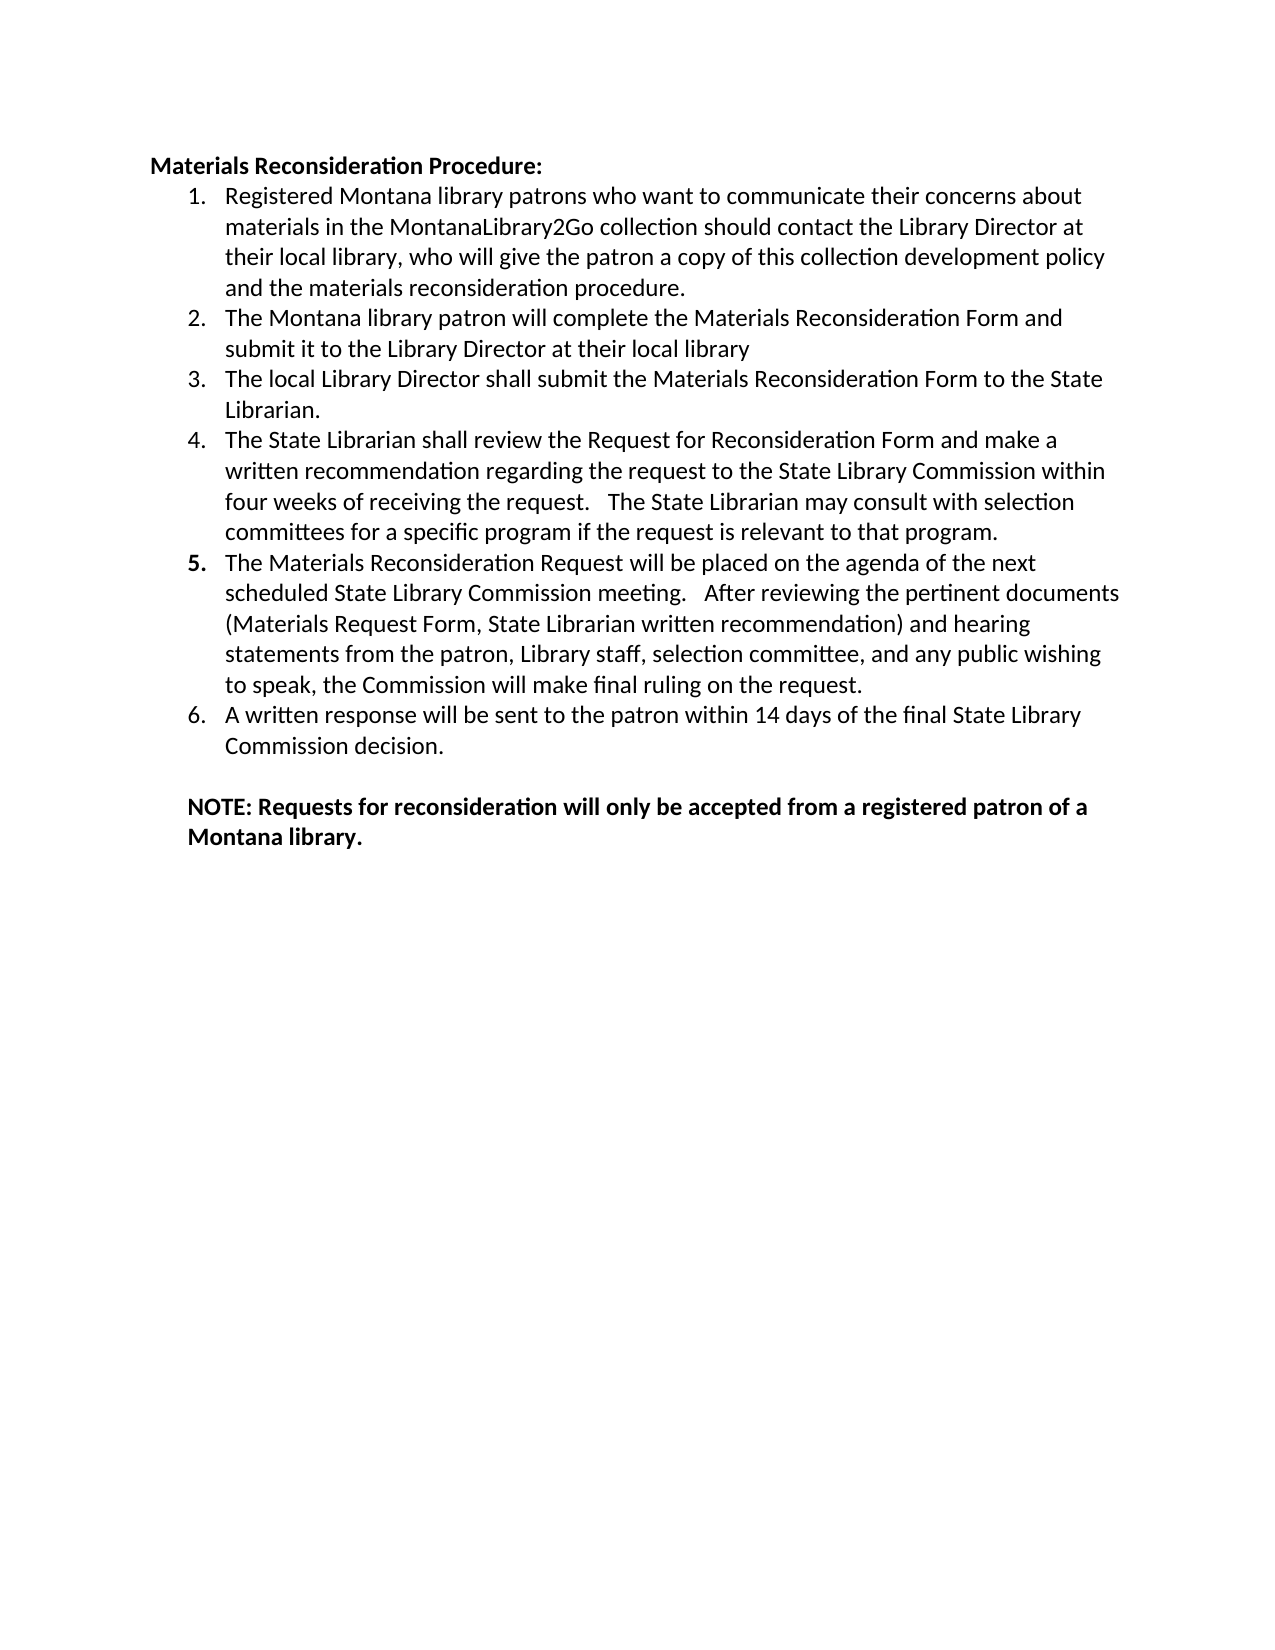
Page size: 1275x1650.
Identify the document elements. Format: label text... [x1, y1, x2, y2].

list The local Library Director shall submit the Materials Reconsideration Form to the State Librarian. [187, 364, 1125, 425]
list The Montana library patron will complete the Materials Reconsideration Form and submit it to the Library Director at their local library [187, 303, 1125, 364]
text NOTE: Requests for reconsideration will only be accepted from a registered patron of a Montana library. [187, 791, 1125, 852]
list The State Librarian shall review the Request for Reconsideration Form and make a written recommendation regarding the request to the State Library Commission within four weeks of receiving the request. The State Librarian may consult with selection committees for a specific program if the request is relevant to that program. [187, 425, 1125, 547]
list The Materials Reconsideration Request will be placed on the agenda of the next scheduled State Library Commission meeting. After reviewing the pertinent documents (Materials Request Form, State Librarian written recommendation) and hearing statements from the patron, Library staff, selection committee, and any public wishing to speak, the Commission will make final ruling on the request. [187, 547, 1125, 699]
list Registered Montana library patrons who want to communicate their concerns about materials in the MontanaLibrary2Go collection should contact the Library Director at their local library, who will give the patron a copy of this collection development policy and the materials reconsideration procedure. [187, 181, 1125, 303]
list A written response will be sent to the patron within 14 days of the final State Library Commission decision. [187, 699, 1125, 760]
text Materials Reconsideration Procedure: [150, 150, 1125, 181]
